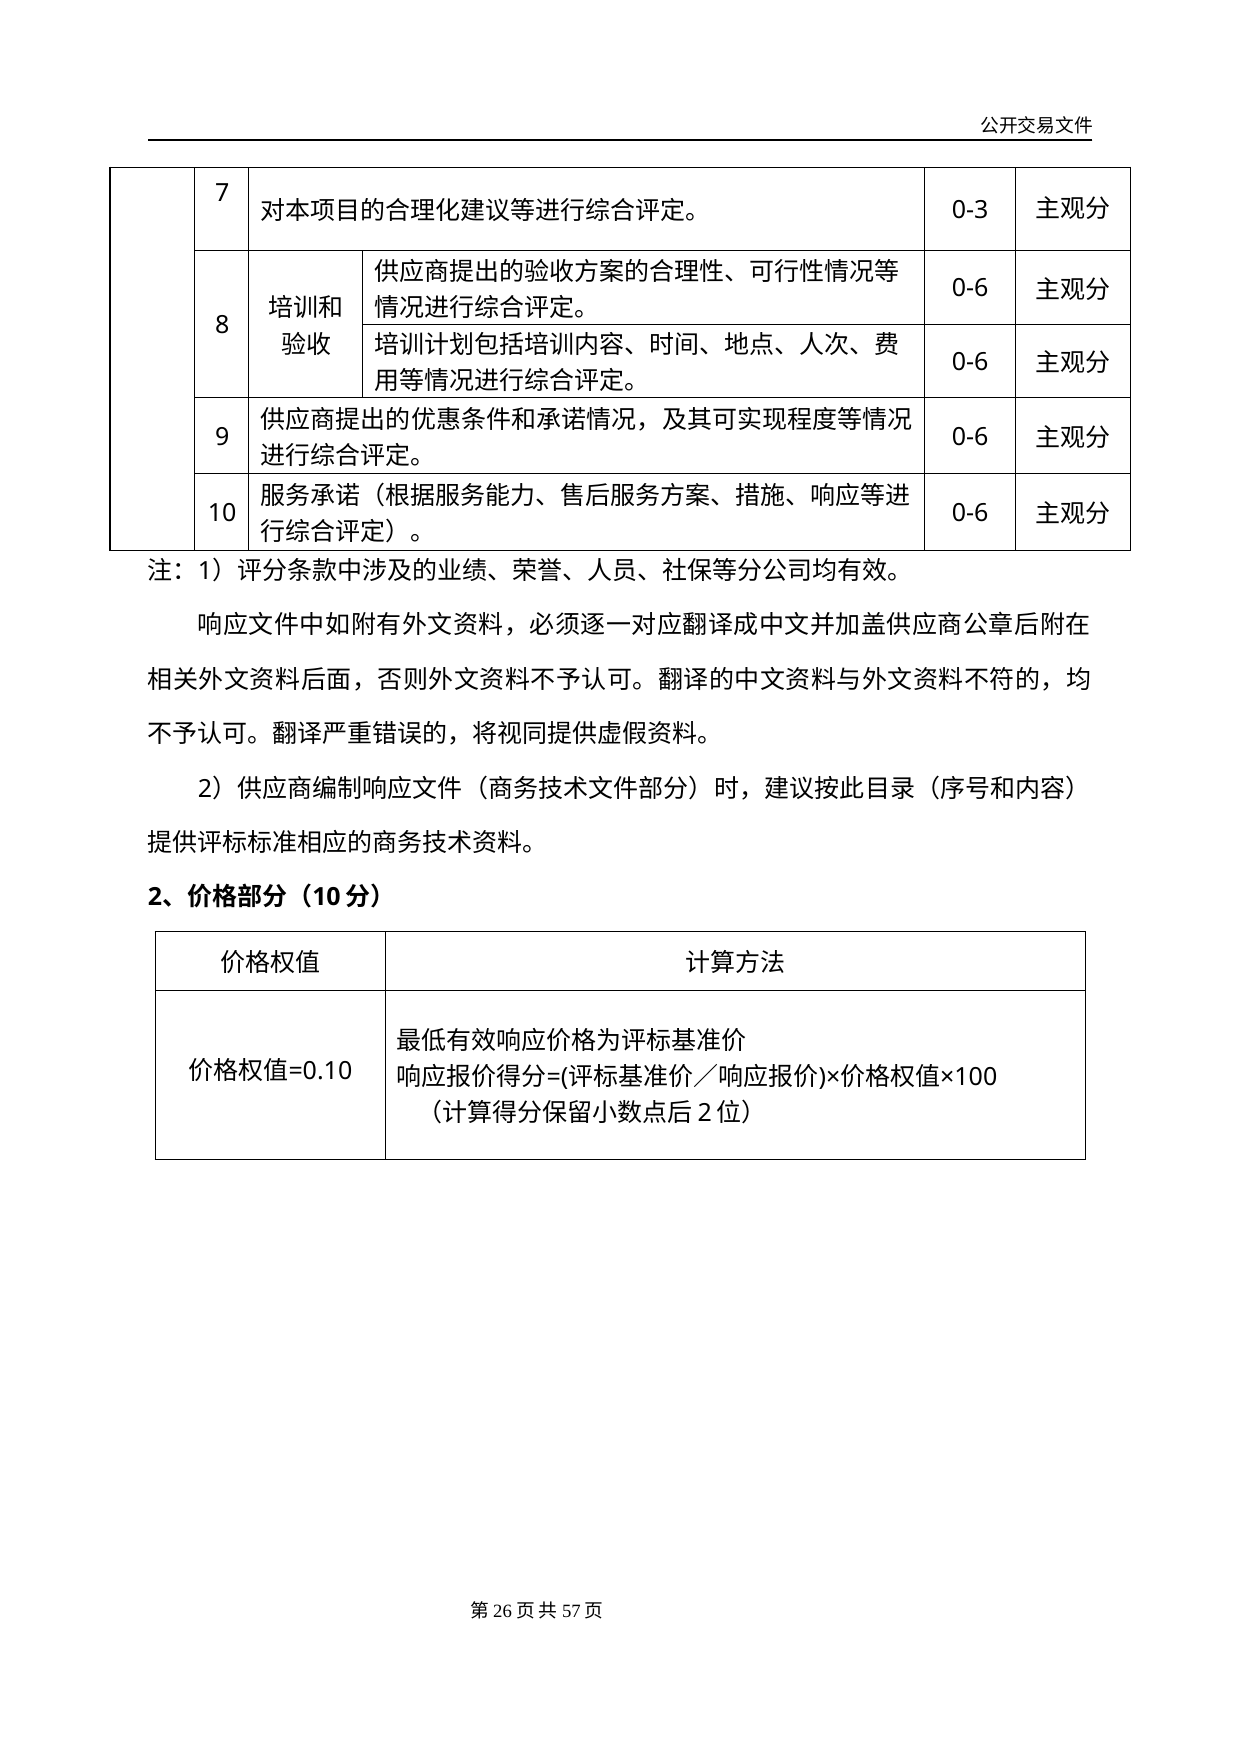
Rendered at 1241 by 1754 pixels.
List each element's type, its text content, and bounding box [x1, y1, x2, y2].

table_cell 9 [195, 398, 248, 473]
table_cell 价格权值=0.10 [156, 991, 385, 1159]
table_cell 7 [195, 168, 248, 250]
table_cell 培训和验收 [249, 251, 362, 397]
table_cell 主观分 [1016, 398, 1130, 473]
table_cell 0-6 [925, 251, 1015, 323]
text 注：1）评分条款中涉及的业绩、荣誉、人员、社保等分公司均有效。 [148, 551, 1092, 587]
table_cell 0-3 [925, 168, 1015, 250]
table_header 价格权值 [156, 932, 385, 989]
table_cell 0-6 [925, 325, 1015, 397]
table_cell 培训计划包括培训内容、时间、地点、人次、费用等情况进行综合评定。 [363, 325, 924, 397]
table_header 计算方法 [386, 932, 1085, 989]
table_cell 主观分 [1016, 168, 1130, 250]
text 响应文件中如附有外文资料，必须逐一对应翻译成中文并加盖供应商公章后附在相关外文资料后面，否则外文资料不予认可。翻译的中文资料与外文资料不符的，均不予认可。翻译严重错误的，将视同提供虚假资料。 [148, 605, 1092, 750]
table_cell 服务承诺（根据服务能力、售后服务方案、措施、响应等进行综合评定）。 [249, 474, 924, 549]
text 2）供应商编制响应文件（商务技术文件部分）时，建议按此目录（序号和内容）提供评标标准相应的商务技术资料。 [148, 768, 1092, 859]
table_cell 10 [195, 474, 248, 549]
table_cell 供应商提出的优惠条件和承诺情况，及其可实现程度等情况进行综合评定。 [249, 398, 924, 473]
table_cell 主观分 [1016, 474, 1130, 549]
table_cell 0-6 [925, 398, 1015, 473]
table_cell 对本项目的合理化建议等进行综合评定。 [249, 168, 924, 250]
table_cell 供应商提出的验收方案的合理性、可行性情况等情况进行综合评定。 [363, 251, 924, 323]
text 2、价格部分（10分） [148, 877, 1092, 913]
table_cell 主观分 [1016, 251, 1130, 323]
table_cell 最低有效响应价格为评标基准价 响应报价得分=(评标基准价／响应报价)×价格权值×100 （计算得分保留小数点后2位） [386, 991, 1085, 1159]
table_cell 0-6 [925, 474, 1015, 549]
table_cell 主观分 [1016, 325, 1130, 397]
table_cell 8 [195, 251, 248, 397]
